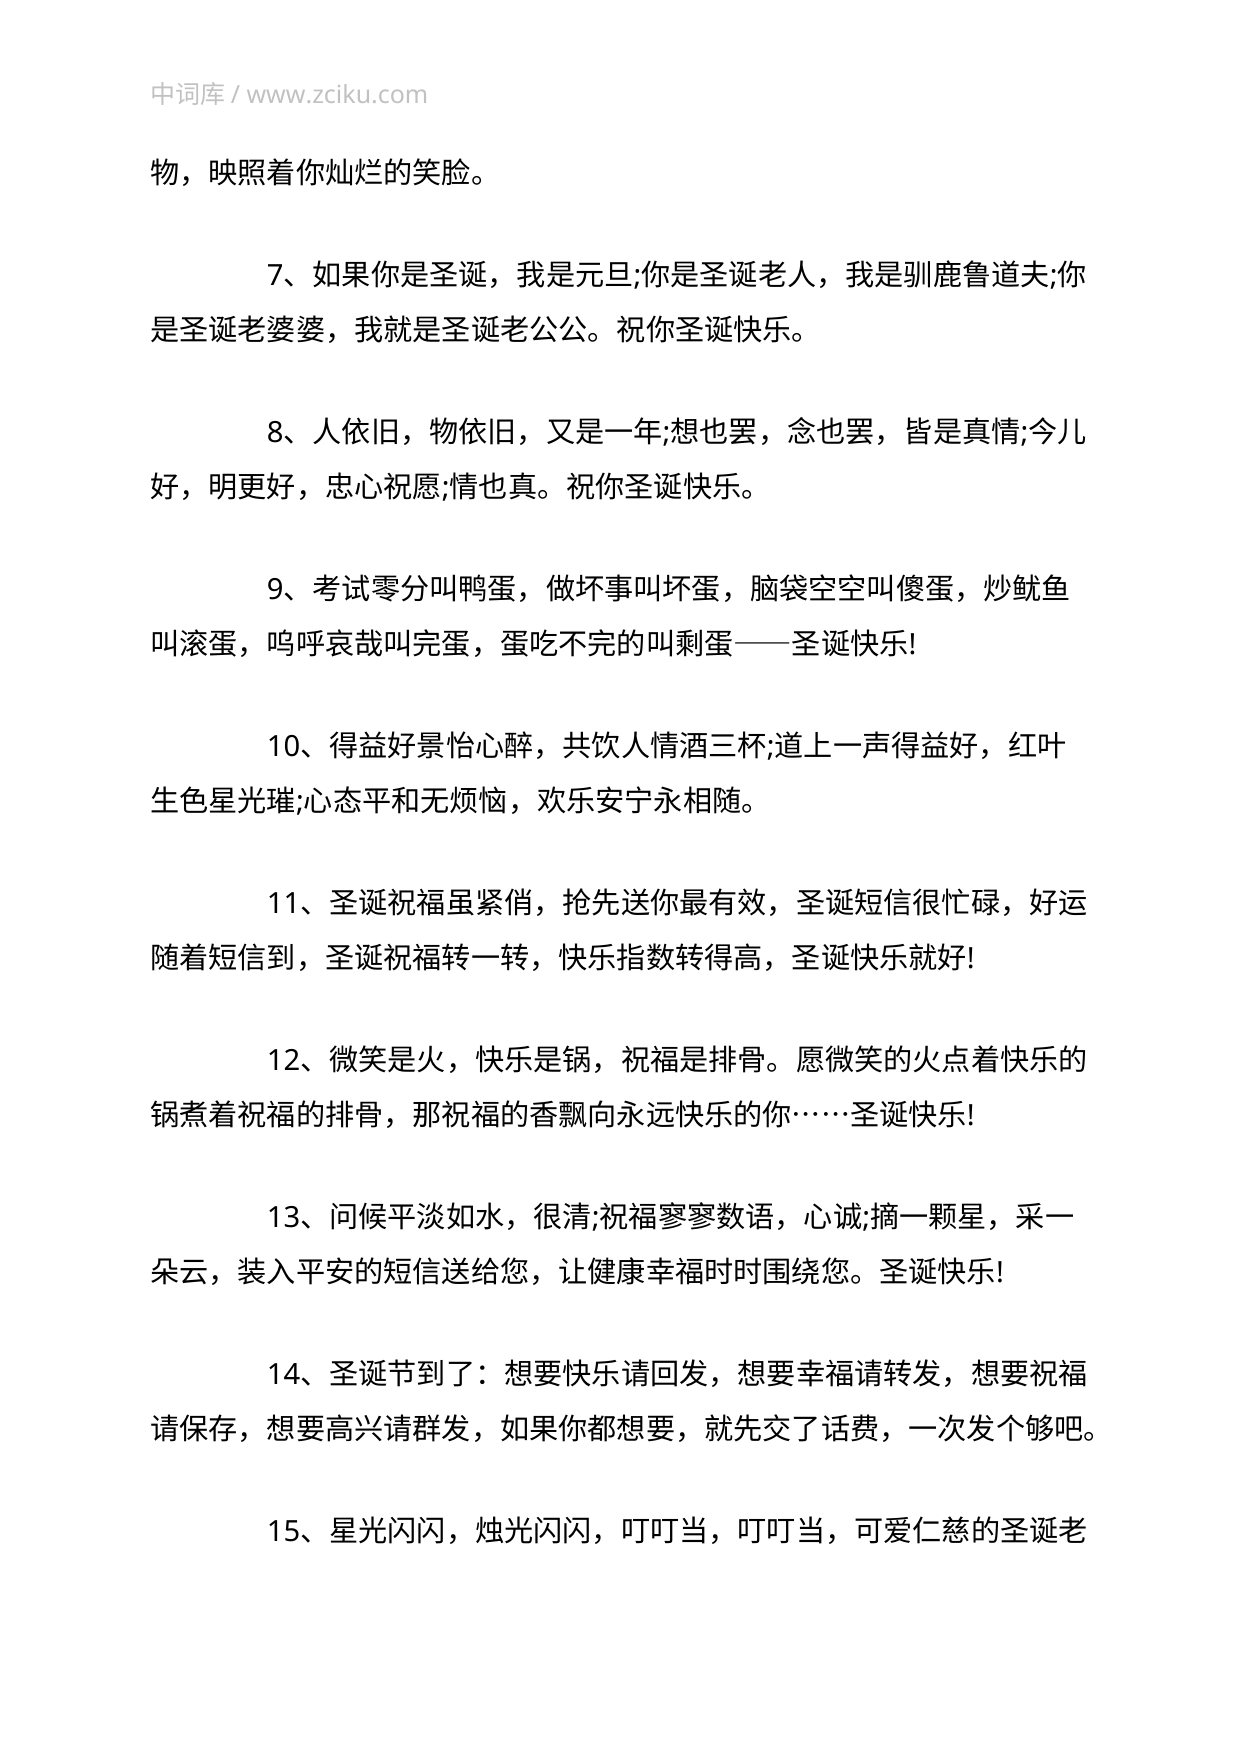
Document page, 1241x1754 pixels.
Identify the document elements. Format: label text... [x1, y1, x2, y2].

text 14、圣诞节到了：想要快乐请回发，想要幸福请转发，想要祝福请保存，想要高兴请群发，如果你都想要，就先交了话费，一次发个够吧。 [150, 1350, 1090, 1448]
text 7、如果你是圣诞，我是元旦;你是圣诞老人，我是驯鹿鲁道夫;你是圣诞老婆婆，我就是圣诞老公公。祝你圣诞快乐。 [150, 252, 1090, 349]
text 9、考试零分叫鸭蛋，做坏事叫坏蛋，脑袋空空叫傻蛋，炒鱿鱼叫滚蛋，呜呼哀哉叫完蛋，蛋吃不完的叫剩蛋――圣诞快乐! [150, 566, 1090, 663]
text 11、圣诞祝福虽紧俏，抢先送你最有效，圣诞短信很忙碌，好运随着短信到，圣诞祝福转一转，快乐指数转得高，圣诞快乐就好! [150, 879, 1090, 977]
text 12、微笑是火，快乐是锅，祝福是排骨。愿微笑的火点着快乐的锅煮着祝福的排骨，那祝福的香飘向永远快乐的你……圣诞快乐! [150, 1036, 1090, 1134]
text 10、得益好景怡心醉，共饮人情酒三杯;道上一声得益好，红叶生色星光璀;心态平和无烦恼，欢乐安宁永相随。 [150, 722, 1090, 820]
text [150, 150, 1090, 192]
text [150, 1507, 1090, 1549]
text 8、人依旧，物依旧，又是一年;想也罢，念也罢，皆是真情;今儿好，明更好，忠心祝愿;情也真。祝你圣诞快乐。 [150, 408, 1090, 506]
text 13、问候平淡如水，很清;祝福寥寥数语，心诚;摘一颗星，采一朵云，装入平安的短信送给您，让健康幸福时时围绕您。圣诞快乐! [150, 1193, 1090, 1291]
